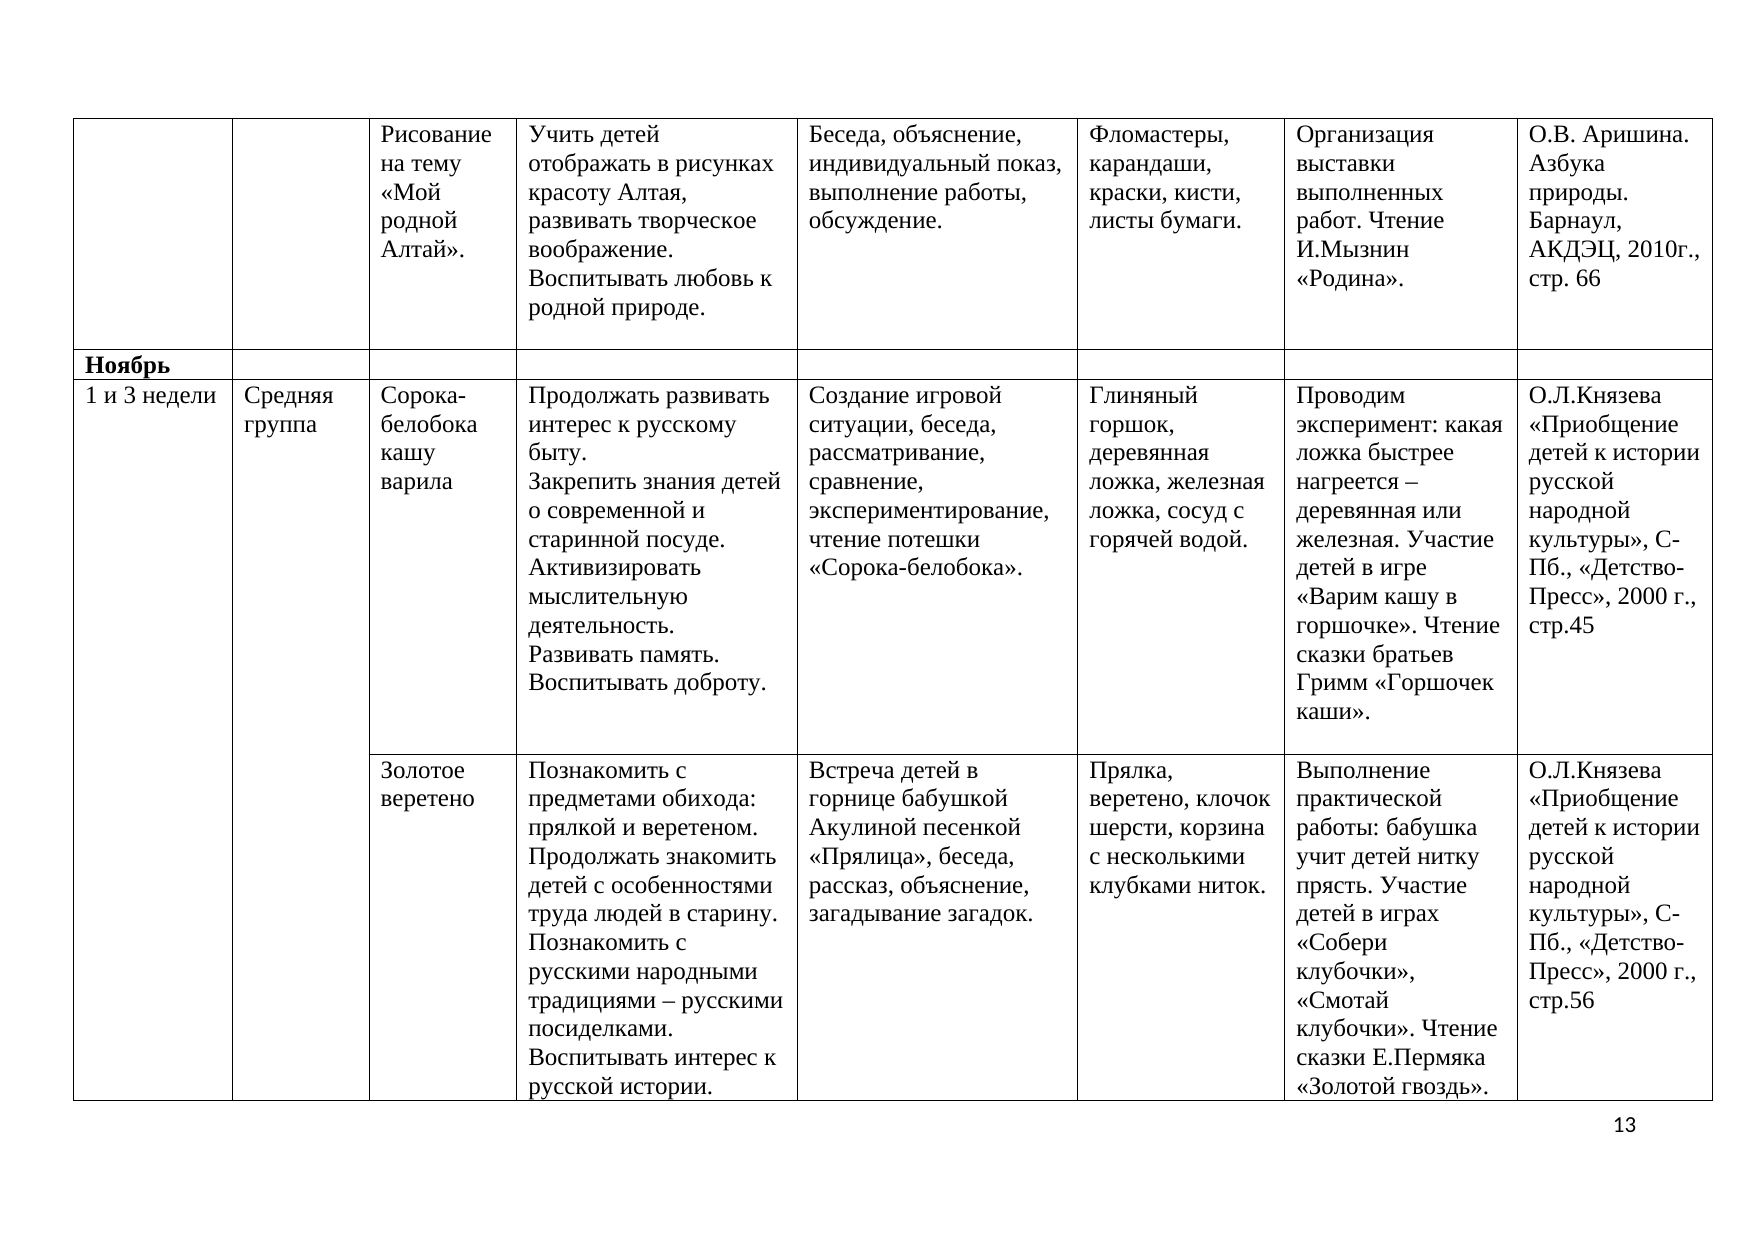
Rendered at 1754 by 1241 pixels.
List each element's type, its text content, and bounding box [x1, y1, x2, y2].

table_cell Выполнение практической работы: бабушка учит детей нитку прясть. Участие детей в играх «Собери клубочки», «Смотай клубочки». Чтение сказки Е.Пермяка «Золотой гвоздь». [1285, 755, 1517, 1100]
table_cell Беседа, объяснение, индивидуальный показ, выполнение работы, обсуждение. [798, 119, 1077, 349]
table_cell 1 и 3 недели [74, 380, 232, 1100]
table_cell [517, 350, 797, 379]
table_cell [370, 350, 516, 379]
table_cell Золотое веретено [370, 755, 516, 1100]
table_cell О.Л.Князева «Приобщение детей к истории русской народной культуры», С-Пб., «Детство-Пресс», 2000 г., стр.56 [1518, 755, 1712, 1100]
table_cell Продолжать развивать интерес к русскому быту. Закрепить знания детей о современной и старинной посуде. Активизировать мыслительную деятельность. Развивать память. Воспитывать доброту. [517, 380, 797, 754]
table_cell Сорока-белобока кашу варила [370, 380, 516, 754]
table_cell [1518, 350, 1712, 379]
table_cell Рисование на тему «Мой родной Алтай». [370, 119, 516, 349]
table_cell Глиняный горшок, деревянная ложка, железная ложка, сосуд с горячей водой. [1078, 380, 1284, 754]
table_cell Фломастеры, карандаши, краски, кисти, листы бумаги. [1078, 119, 1284, 349]
table_cell [798, 350, 1077, 379]
table_cell [233, 350, 369, 379]
table_cell Прялка, веретено, клочок шерсти, корзина с несколькими клубками ниток. [1078, 755, 1284, 1100]
table_cell Встреча детей в горнице бабушкой Акулиной песенкой «Прялица», беседа, рассказ, объяснение, загадывание загадок. [798, 755, 1077, 1100]
table_cell [1078, 350, 1284, 379]
table_cell Познакомить с предметами обихода: прялкой и веретеном. Продолжать знакомить детей с особенностями труда людей в старину. Познакомить с русскими народными традициями – русскими посиделками. Воспитывать интерес к русской истории. [517, 755, 797, 1100]
table_cell [1285, 350, 1517, 379]
table_cell О.Л.Князева «Приобщение детей к истории русской народной культуры», С-Пб., «Детство-Пресс», 2000 г., стр.45 [1518, 380, 1712, 754]
table_cell Ноябрь [74, 350, 232, 379]
table_cell О.В. Аришина. Азбука природы. Барнаул, АКДЭЦ, 2010г., стр. 66 [1518, 119, 1712, 349]
table_cell Организация выставки выполненных работ. Чтение И.Мызнин «Родина». [1285, 119, 1517, 349]
table_cell Учить детей отображать в рисунках красоту Алтая, развивать творческое воображение. Воспитывать любовь к родной природе. [517, 119, 797, 349]
table_cell Создание игровой ситуации, беседа, рассматривание, сравнение, экспериментирование, чтение потешки «Сорока-белобока». [798, 380, 1077, 754]
table_cell Средняя группа [233, 380, 369, 1100]
table_cell Проводим эксперимент: какая ложка быстрее нагреется – деревянная или железная. Участие детей в игре «Варим кашу в горшочке». Чтение сказки братьев Гримм «Горшочек каши». [1285, 380, 1517, 754]
